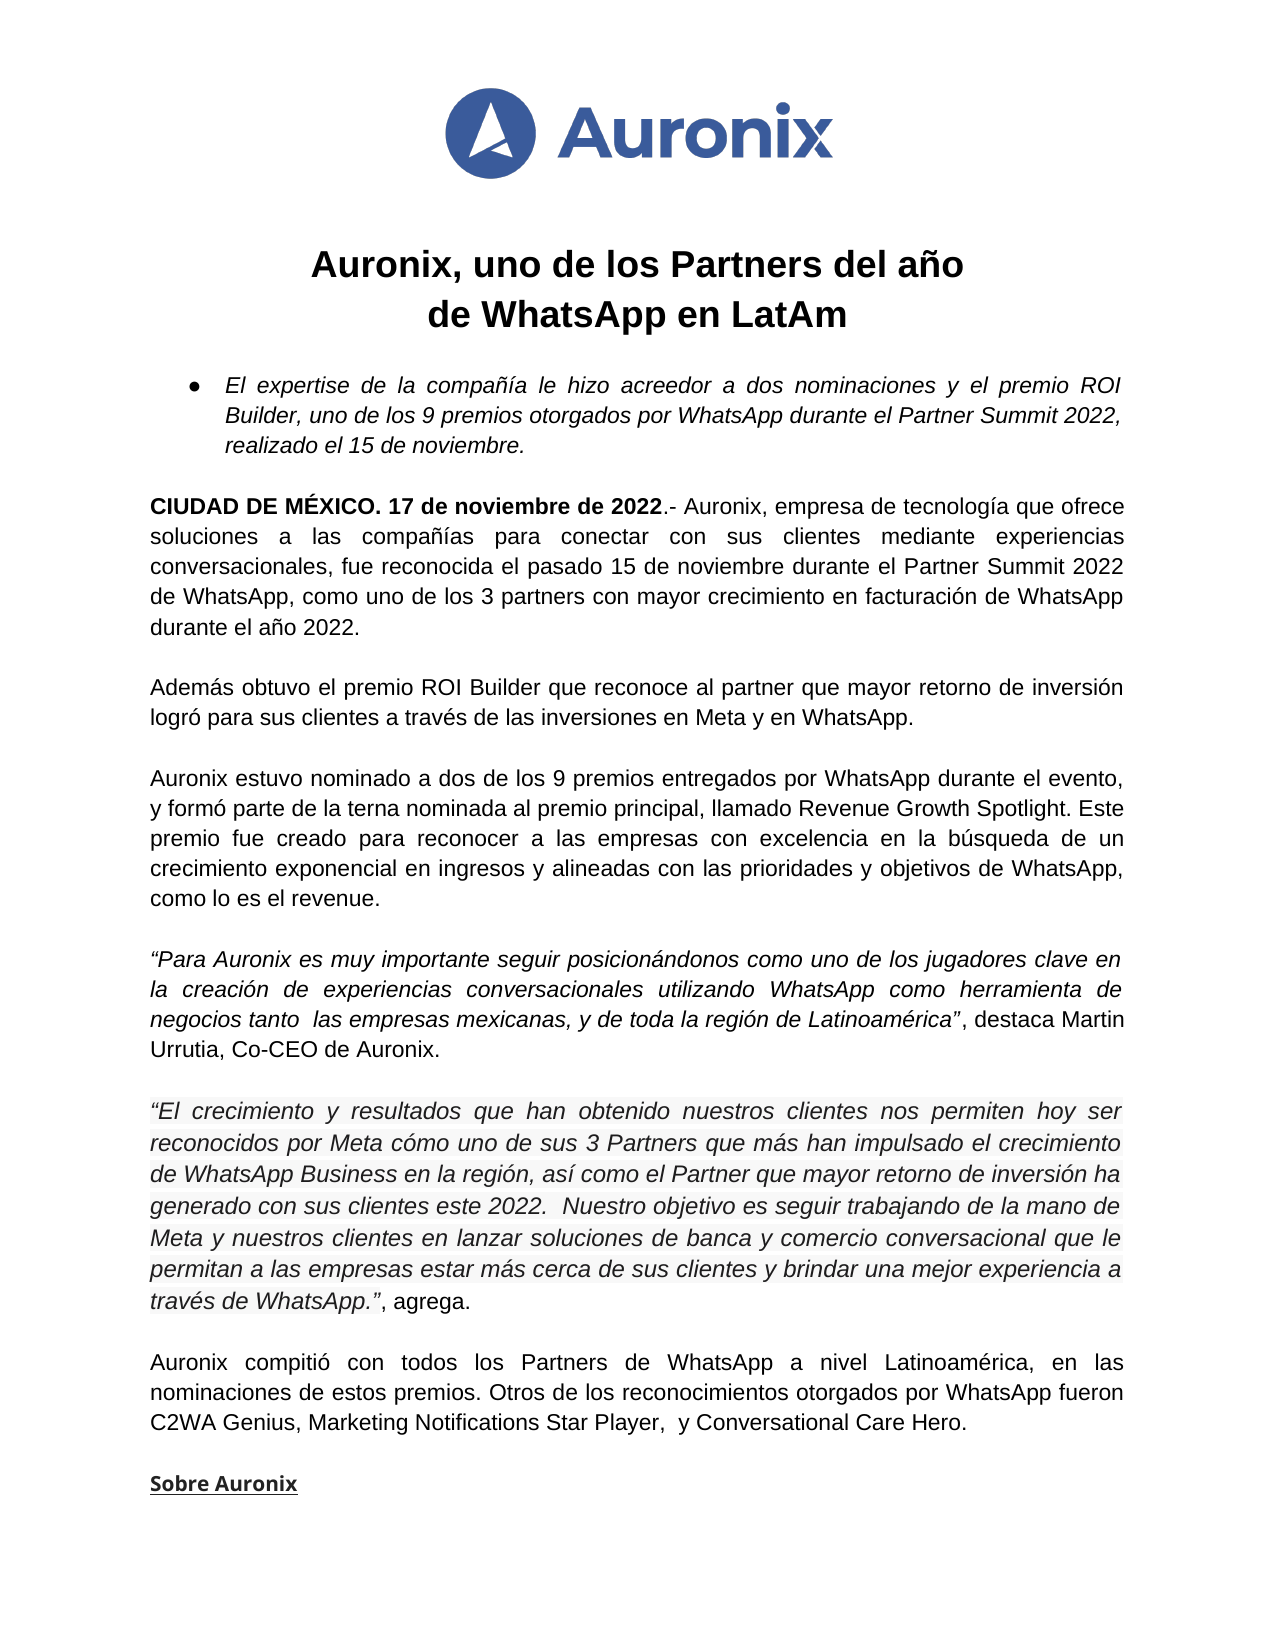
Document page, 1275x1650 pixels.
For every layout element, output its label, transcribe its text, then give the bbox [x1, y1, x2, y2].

picture [394, 75, 881, 189]
text Auronix estuvo nominado a dos de los 9 premios entregados por WhatsApp durante el evento, y formó parte de la terna nominada al premio principal, llamado Revenue Growth Spotlight. Este premio fue creado para reconocer a las empresas con excelencia en la búsqueda de un crecimiento exponencial en ingresos y alineadas con las prioridades y objetivos de WhatsApp, como lo es el revenue. [150, 764, 1125, 912]
text de WhatsApp en LatAm [150, 292, 1125, 335]
text Auronix, uno de los Partners del año [150, 242, 1125, 286]
text “El crecimiento y resultados que han obtenido nuestros clientes nos permiten hoy ser reconocidos por Meta cómo uno de sus 3 Partners que más han impulsado el crecimiento de WhatsApp Business en la región, así como el Partner que mayor retorno de inversión ha generado con sus clientes este 2022. Nuestro objetivo es seguir trabajando de la mano de Meta y nuestros clientes en lanzar soluciones de banca y comercio conversacional que le permitan a las empresas estar más cerca de sus clientes y brindar una mejor experiencia a través de WhatsApp.”, agrega. [150, 1097, 1125, 1314]
text “Para Auronix es muy importante seguir posicionándonos como uno de los jugadores clave en la creación de experiencias conversacionales utilizando WhatsApp como herramienta de negocios tanto las empresas mexicanas, y de toda la región de Latinoamérica”, destaca Martin Urrutia, Co-CEO de Auronix. [150, 946, 1125, 1063]
text Además obtuvo el premio ROI Builder que reconoce al partner que mayor retorno de inversión logró para sus clientes a través de las inversiones en Meta y en WhatsApp. [150, 674, 1125, 731]
text Sobre Auronix [150, 1469, 1125, 1498]
list El expertise de la compañía le hizo acreedor a dos nominaciones y el premio ROI Builder, uno de los 9 premios otorgados por WhatsApp durante el Partner Summit 2022, realizado el 15 de noviembre. [187, 372, 1125, 459]
text Auronix compitió con todos los Partners de WhatsApp a nivel Latinoamérica, en las nominaciones de estos premios. Otros de los reconocimientos otorgados por WhatsApp fueron C2WA Genius, Marketing Notifications Star Player, y Conversational Care Hero. [150, 1349, 1125, 1436]
text CIUDAD DE MÉXICO. 17 de noviembre de 2022.- Auronix, empresa de tecnología que ofrece soluciones a las compañías para conectar con sus clientes mediante experiencias conversacionales, fue reconocida el pasado 15 de noviembre durante el Partner Summit 2022 de WhatsApp, como uno de los 3 partners con mayor crecimiento en facturación de WhatsApp durante el año 2022. [150, 493, 1125, 640]
